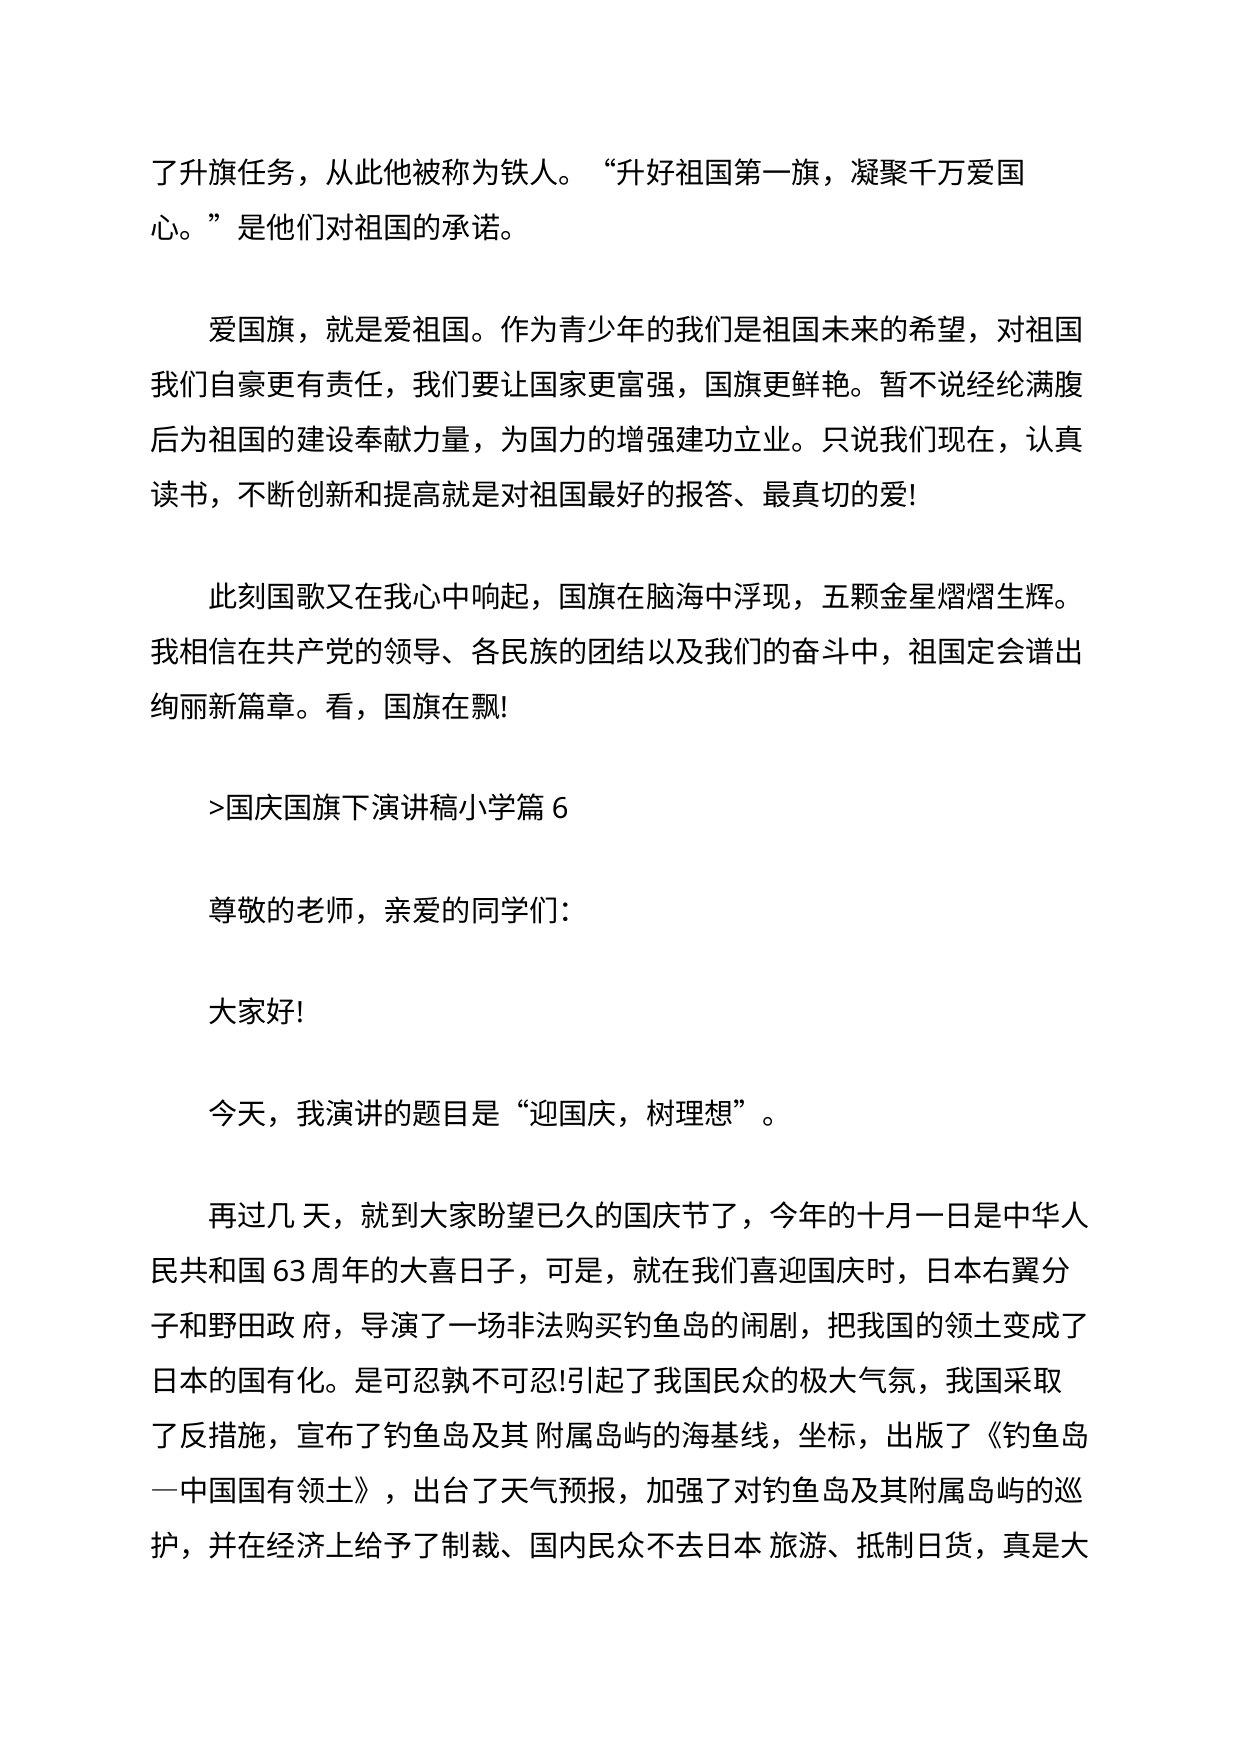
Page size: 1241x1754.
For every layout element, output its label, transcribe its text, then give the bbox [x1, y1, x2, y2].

text 此刻国歌又在我心中响起，国旗在脑海中浮现，五颗金星熠熠生辉。我相信在共产党的领导、各民族的团结以及我们的奋斗中，祖国定会谱出绚丽新篇章。看，国旗在飘! [150, 573, 1090, 726]
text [150, 1193, 1090, 1564]
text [150, 150, 1090, 247]
text 爱国旗，就是爱祖国。作为青少年的我们是祖国未来的希望，对祖国我们自豪更有责任，我们要让国家更富强，国旗更鲜艳。暂不说经纶满腹后为祖国的建设奉献力量，为国力的增强建功立业。只说我们现在，认真读书，不断创新和提高就是对祖国最好的报答、最真切的爱! [150, 307, 1090, 514]
text 尊敬的老师，亲爱的同学们： [150, 887, 1090, 929]
text >国庆国旗下演讲稿小学篇6 [150, 785, 1090, 827]
text 今天，我演讲的题目是“迎国庆，树理想”。 [150, 1091, 1090, 1133]
text 大家好! [150, 989, 1090, 1031]
